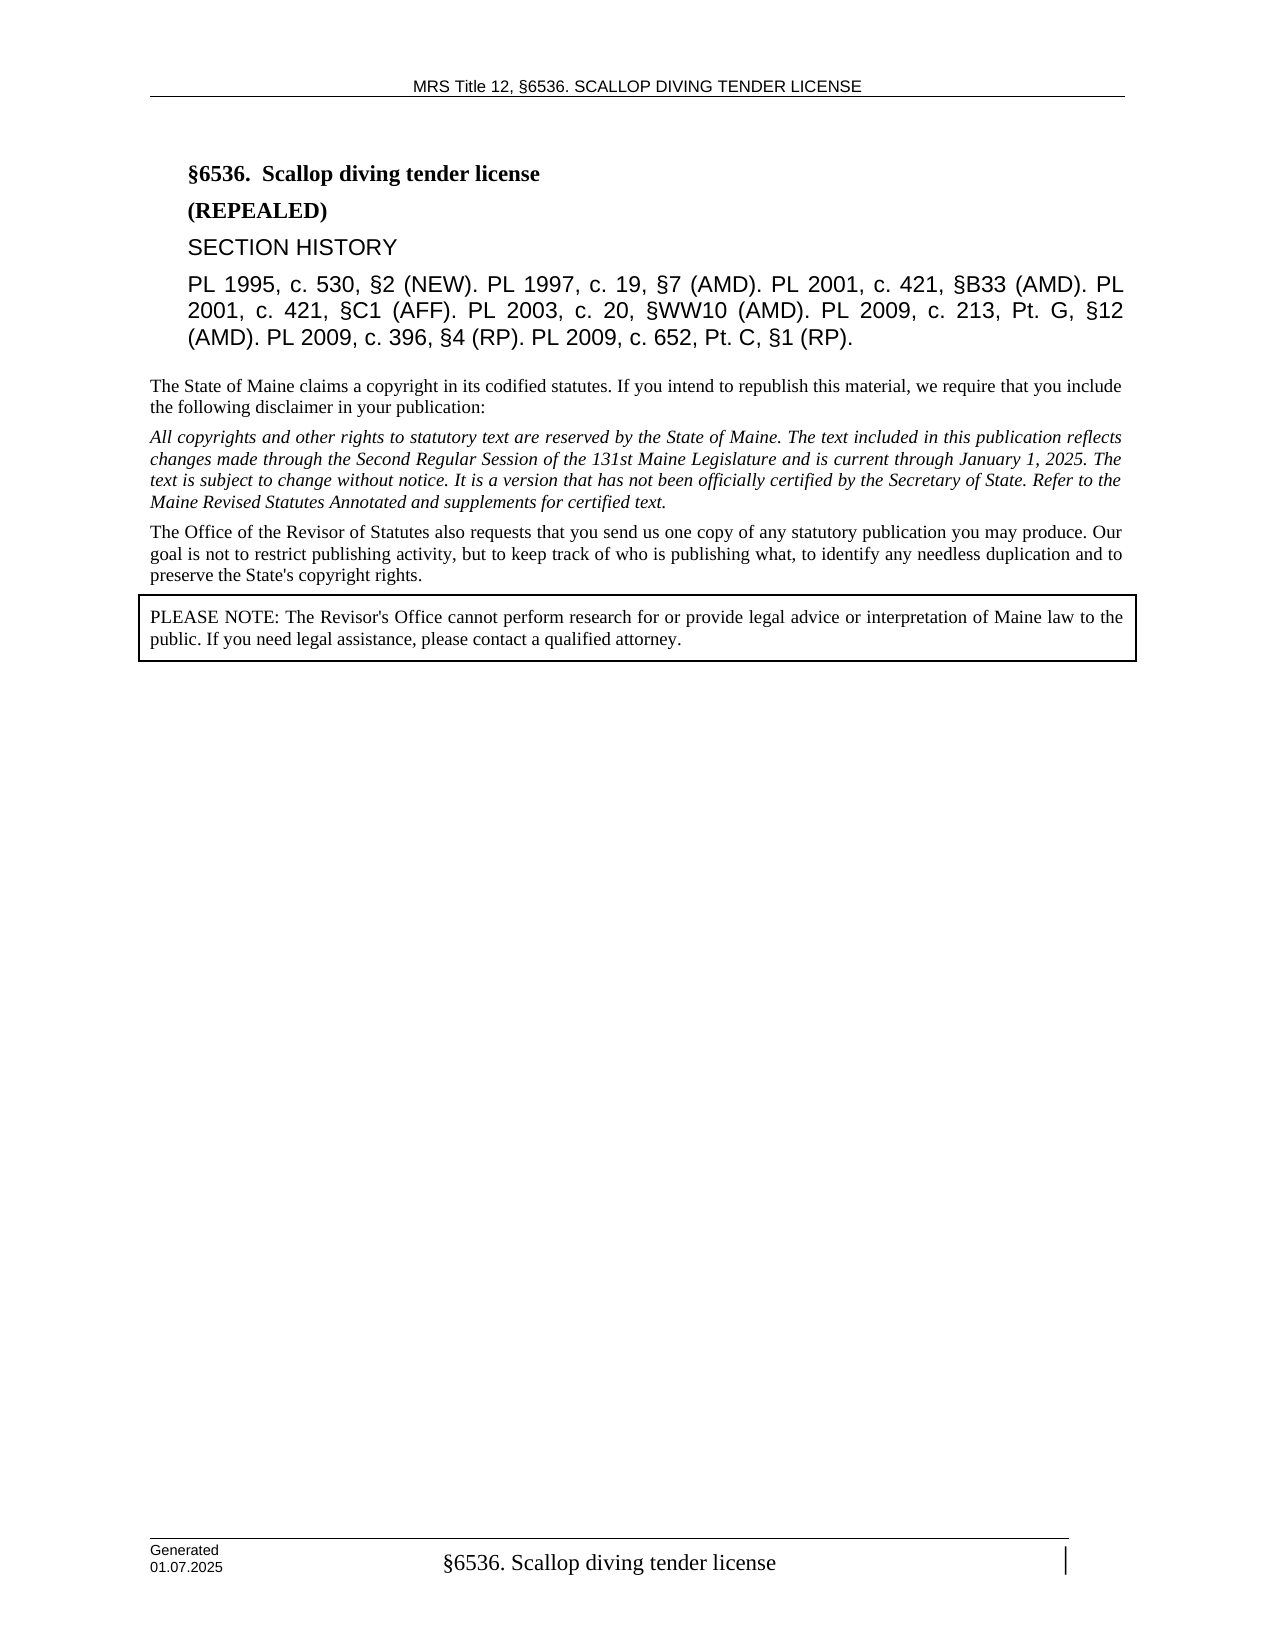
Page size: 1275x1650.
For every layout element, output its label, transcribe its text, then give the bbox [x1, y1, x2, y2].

text SECTION HISTORY [187, 234, 1125, 260]
text (REPEALED) [187, 197, 1125, 223]
text The State of Maine claims a copyright in its codified statutes. If you intend to republish this material, we require that you include the following disclaimer in your publication: [150, 375, 1125, 418]
text PLEASE NOTE: The Revisor's Office cannot perform research for or provide legal advice or interpretation of Maine law to the public. If you need legal assistance, please contact a qualified attorney. [140, 596, 1135, 660]
text All copyrights and other rights to statutory text are reserved by the State of Maine. The text included in this publication reflects changes made through the Second Regular Session of the 131st Maine Legislature and is current through January 1, 2025 . The text is subject to change without notice. It is a version that has not been officially certified by the Secretary of State. Refer to the Maine Revised Statutes Annotated and supplements for certified text. [150, 426, 1125, 512]
text §6536. Scallop diving tender license [187, 160, 1125, 187]
text PL 1995, c. 530, §2 (NEW). PL 1997, c. 19, §7 (AMD). PL 2001, c. 421, §B33 (AMD). PL 2001, c. 421, §C1 (AFF). PL 2003, c. 20, §WW10 (AMD). PL 2009, c. 213, Pt. G, §12 (AMD). PL 2009, c. 396, §4 (RP). PL 2009, c. 652, Pt. C, §1 (RP). [187, 271, 1125, 350]
text The Office of the Revisor of Statutes also requests that you send us one copy of any statutory publication you may produce. Our goal is not to restrict publishing activity, but to keep track of who is publishing what, to identify any needless duplication and to preserve the State's copyright rights. [150, 521, 1125, 586]
